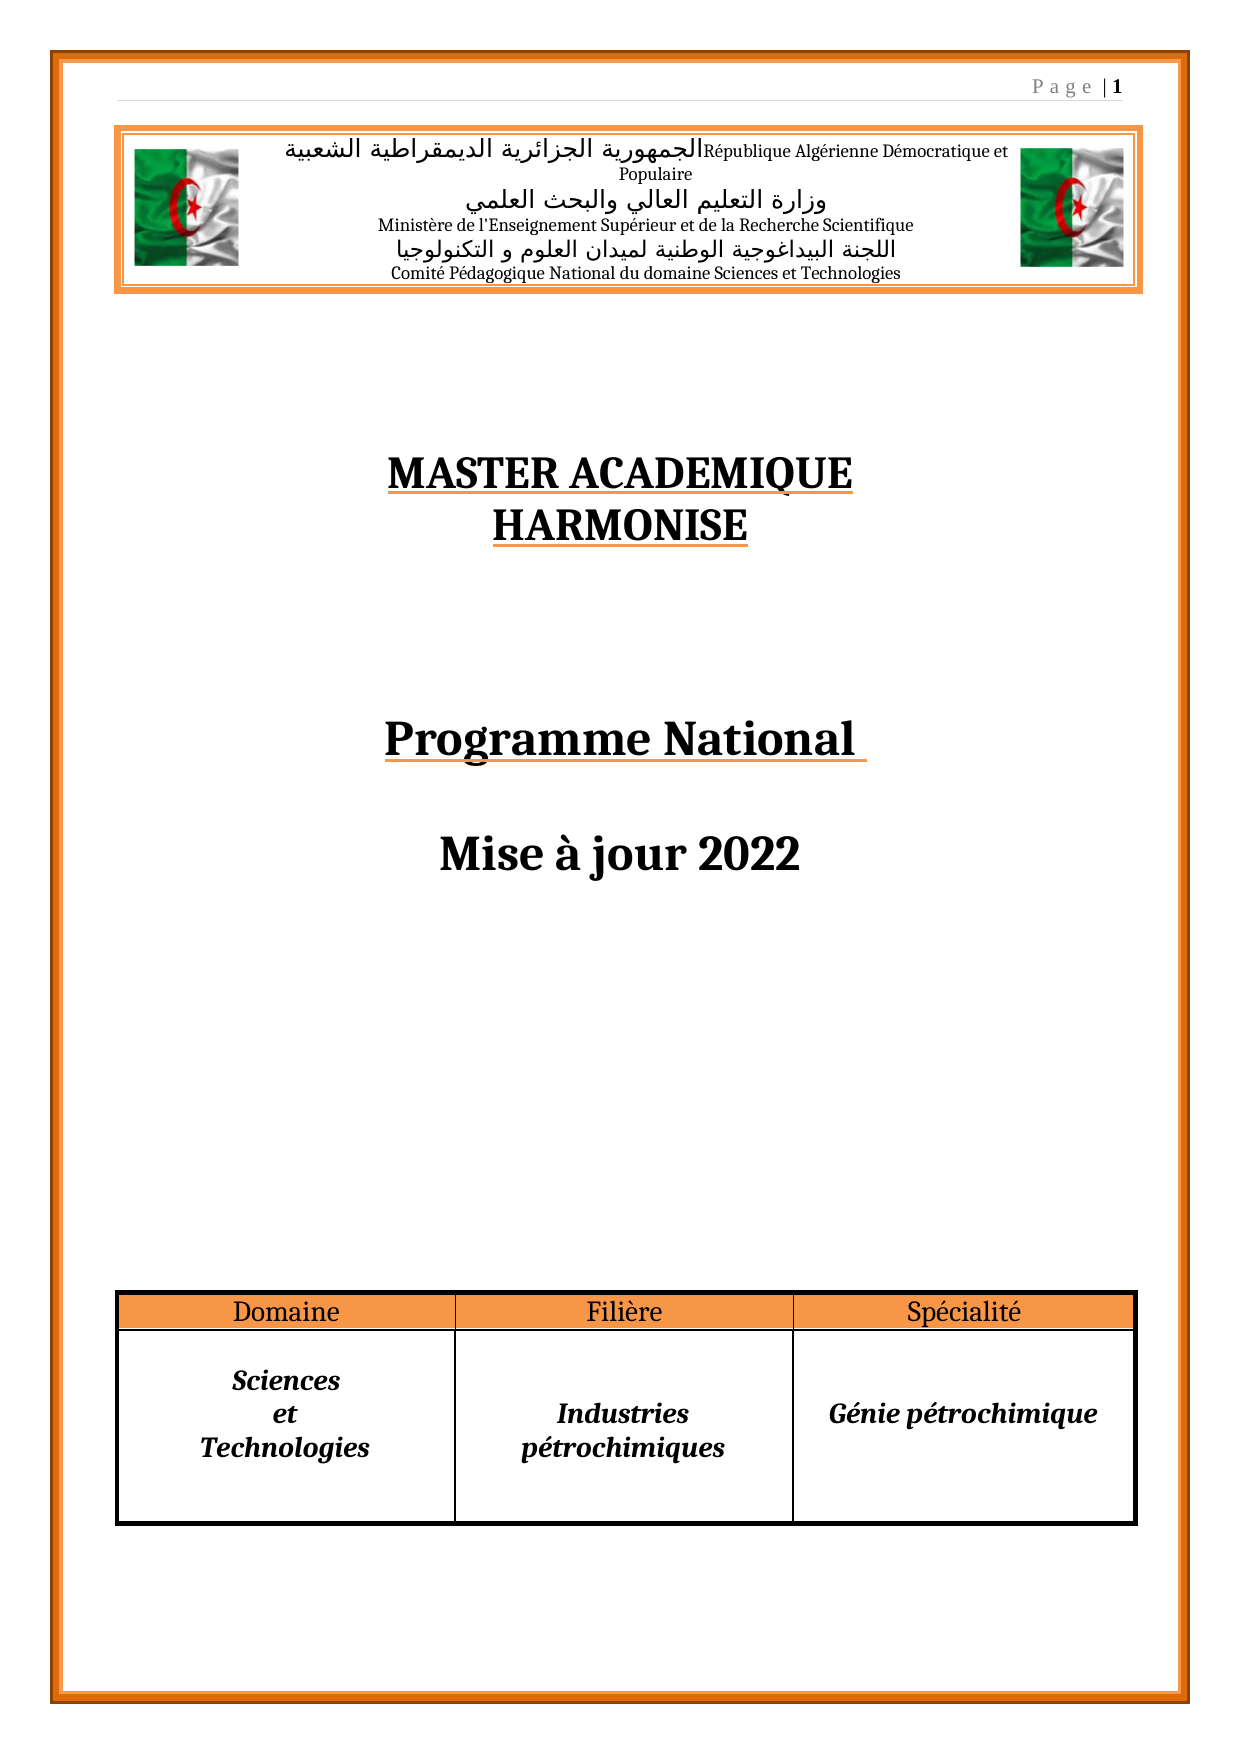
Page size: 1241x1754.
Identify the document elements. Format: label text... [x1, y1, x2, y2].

table_header [1020, 135, 1133, 284]
table_header Domaine [119, 1295, 455, 1328]
table_cell Sciences et Technologies [119, 1331, 454, 1521]
table_header Filière [456, 1295, 793, 1328]
table_header [124, 135, 253, 284]
table_header Spécialité [794, 1295, 1133, 1328]
subtitle HARMONISE [118, 499, 1122, 552]
picture [1019, 145, 1127, 269]
table_header الجمهورية الجزائرية الديمقراطية الشعبيةRépublique Algérienne Démocratique et Populaire وزارة التعليم العالي والبحث العلمي Ministère de l'Enseignement Supérieur et de la Recherche Scientifique اللجنة البيداغوجية الوطنية لميدان العلوم و التكنولوجيا Comité Pédagogique National du domaine Sciences et Technologies [254, 135, 1020, 284]
subtitle Mise à jour 2022 [118, 825, 1122, 883]
table_cell Industries pétrochimiques [456, 1331, 792, 1521]
picture [130, 146, 242, 268]
subtitle MASTER ACADEMIQUE [118, 447, 1122, 499]
subtitle Programme National [118, 710, 1122, 768]
table_cell Génie pétrochimique [794, 1331, 1133, 1521]
